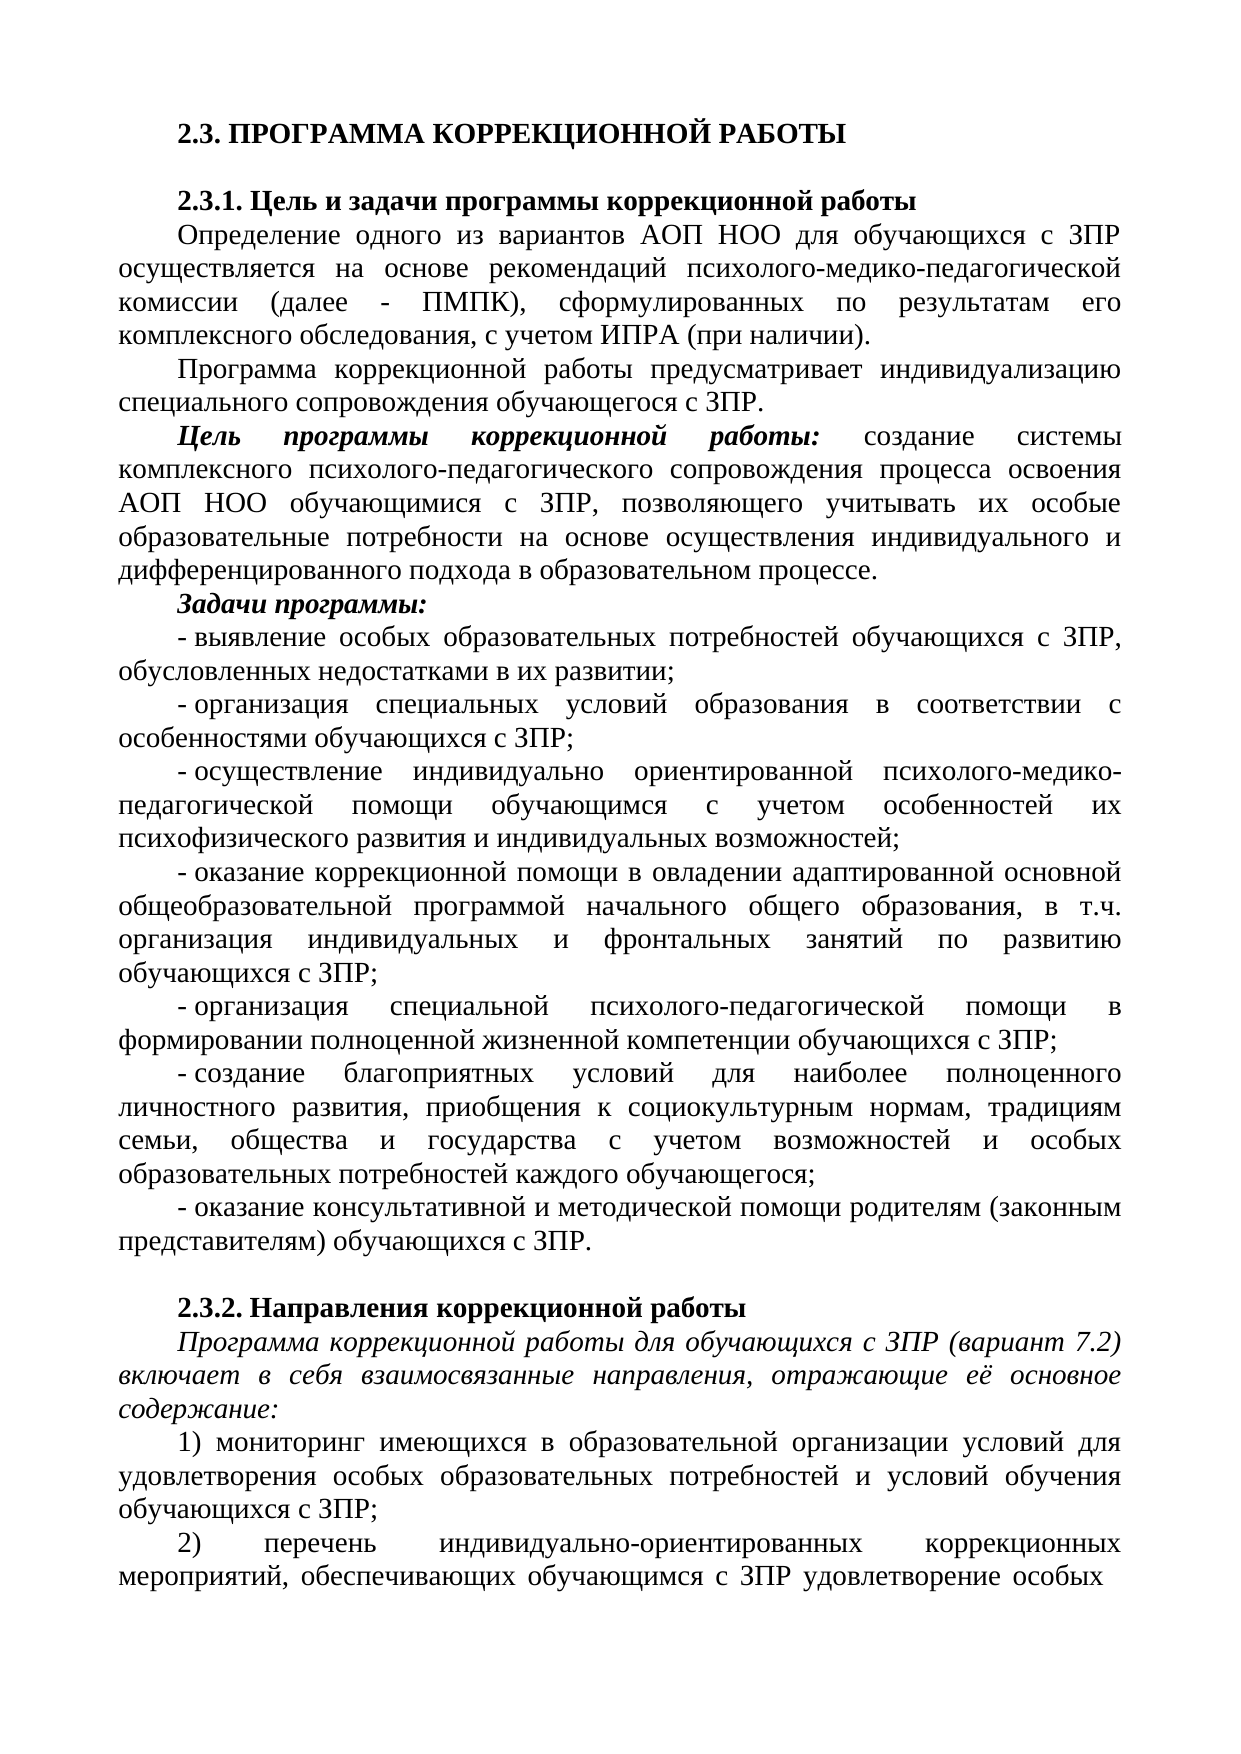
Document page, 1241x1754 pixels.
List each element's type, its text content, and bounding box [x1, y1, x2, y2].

text Определение одного из вариантов АОП НОО для обучающихся с ЗПР осуществляется на основе рекомендаций психолого-медико-педагогической комиссии (далее - ПМПК), сформулированных по результатам его комплексного обследования, с учетом ИПРА (при наличии). [118, 217, 1122, 351]
list перечень индивидуально-ориентированных коррекционных мероприятий, обеспечивающих обучающимся с ЗПР удовлетворение особых [118, 1525, 1122, 1592]
list создание благоприятных условий для наиболее полноценного личностного развития, приобщения к социокультурным нормам, традициям семьи, общества и государства с учетом возможностей и особых образовательных потребностей каждого обучающегося; [118, 1055, 1122, 1189]
list оказание коррекционной помощи в овладении адаптированной основной общеобразовательной программой начального общего образования, в т.ч. организация индивидуальных и фронтальных занятий по развитию обучающихся с ЗПР; [118, 854, 1122, 988]
list организация специальной психолого-педагогической помощи в формировании полноценной жизненной компетенции обучающихся с ЗПР; [118, 988, 1122, 1055]
text Программа коррекционной работы предусматривает индивидуализацию специального сопровождения обучающегося с ЗПР. [118, 351, 1122, 418]
list оказание консультативной и методической помощи родителям (законным представителям) обучающихся с ЗПР. [118, 1189, 1122, 1257]
list осуществление индивидуально ориентированной психолого-медико- педагогической помощи обучающимся с учетом особенностей их психофизического развития и индивидуальных возможностей; [118, 753, 1122, 854]
subtitle Направления коррекционной работы [177, 1290, 1196, 1324]
subtitle ПРОГРАММА КОРРЕКЦИОННОЙ РАБОТЫ [177, 116, 1196, 150]
subtitle Задачи программы: [177, 586, 1196, 619]
list мониторинг имеющихся в образовательной организации условий для удовлетворения особых образовательных потребностей и условий обучения обучающихся с ЗПР; [118, 1424, 1122, 1525]
text Цель программы коррекционной работы: создание системы комплексного психолого-педагогического сопровождения процесса освоения АОП НОО обучающимися с ЗПР, позволяющего учитывать их особые образовательные потребности на основе осуществления индивидуального и дифференцированного подхода в образовательном процессе. [118, 418, 1122, 586]
list организация специальных условий образования в соответствии с особенностями обучающихся с ЗПР; [118, 686, 1122, 753]
text Программа коррекционной работы для обучающихся с ЗПР (вариант 7.2) включает в себя взаимосвязанные направления, отражающие её основное содержание: [118, 1324, 1122, 1424]
list выявление особых образовательных потребностей обучающихся с ЗПР, обусловленных недостатками в их развитии; [118, 619, 1122, 686]
subtitle Цель и задачи программы коррекционной работы [177, 183, 1196, 217]
